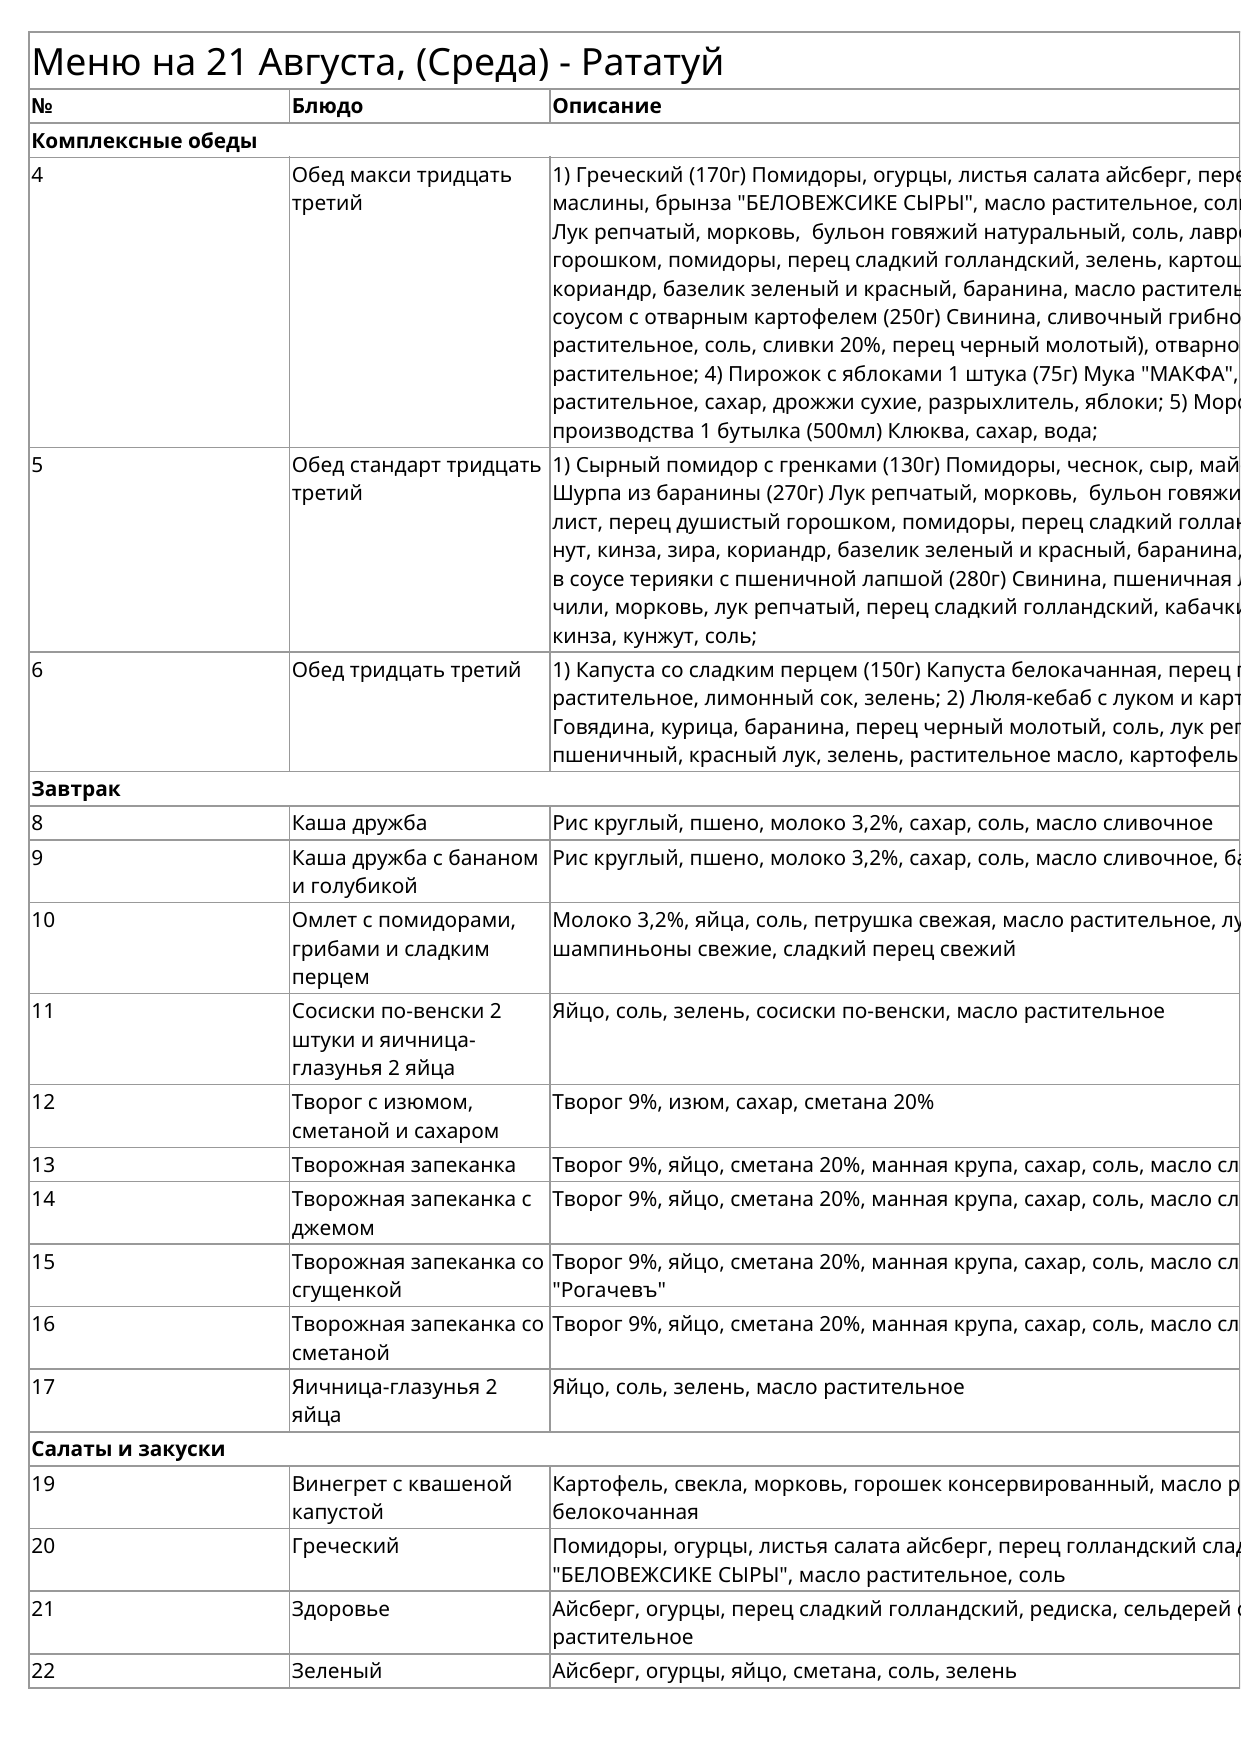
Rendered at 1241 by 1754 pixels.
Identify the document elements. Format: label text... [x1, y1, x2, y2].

table_cell № [30, 90, 289, 122]
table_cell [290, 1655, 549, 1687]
table_cell 1) Капуста со сладким перцем (150г) Капуста белокачанная, перец голландский сладкий, масло растительное, лимонный сок, зелень; 2) Люля-кебаб с луком и картофелем по-деревенски (270г) Говядина, курица, баранина, перец черный молотый, соль, лук репчатый, молоко, хлеб пшеничный, красный лук, зелень, растительное масло, картофель по-деревенски, кинза; [551, 653, 1239, 771]
table_cell 6 [30, 653, 289, 771]
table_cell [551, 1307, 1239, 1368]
table_header Меню на 21 Августа, (Среда) - Рататуй [30, 33, 1239, 88]
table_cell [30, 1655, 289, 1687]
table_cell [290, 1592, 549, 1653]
table_cell 5 [30, 448, 289, 651]
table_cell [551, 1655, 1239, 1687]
table_cell 1) Сырный помидор с гренками (130г) Помидоры, чеснок, сыр, майонез, гренки, свежий чеснок; 2) Шурпа из баранины (270г) Лук репчатый, морковь, бульон говяжий натуральный, соль, лавровый лист, перец душистый горошком, помидоры, перец сладкий голландский, зелень, картошка, горох нут, кинза, зира, кориандр, базелик зеленый и красный, баранина, масло растительное; 3) Свинина в соусе терияки с пшеничной лапшой (280г) Свинина, пшеничная лапша, имбирь, чеснок, перец чили, морковь, лук репчатый, перец сладкий голландский, кабачки, баклажаны, соус терияки, кинза, кунжут, соль; [551, 448, 1239, 651]
table_cell Яйцо, соль, зелень, сосиски по-венски, масло растительное [551, 994, 1239, 1084]
table_cell 4 [30, 158, 289, 446]
table_cell Комплексные обеды [30, 124, 1239, 156]
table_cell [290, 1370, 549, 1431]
table_cell Творог 9%, изюм, сахар, сметана 20% [551, 1085, 1239, 1146]
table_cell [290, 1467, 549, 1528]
table_cell Обед стандарт тридцать третий [290, 448, 549, 651]
table_cell Творог 9%, яйцо, сметана 20%, манная крупа, сахар, соль, масло сливочное, джем [551, 1182, 1239, 1243]
table_cell Творог 9%, яйцо, сметана 20%, манная крупа, сахар, соль, масло сливочное [551, 1148, 1239, 1181]
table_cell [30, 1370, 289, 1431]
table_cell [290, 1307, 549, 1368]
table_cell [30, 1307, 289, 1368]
table_cell Блюдо [290, 90, 549, 122]
table_cell 15 [30, 1245, 289, 1306]
table_cell Каша дружба с бананом и голубикой [290, 841, 549, 902]
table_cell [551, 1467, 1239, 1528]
table_cell 10 [30, 903, 289, 993]
table_cell Рис круглый, пшено, молоко 3,2%, сахар, соль, масло сливочное, банан свежий, голубика свежая [551, 841, 1239, 902]
table_cell Молоко 3,2%, яйца, соль, петрушка свежая, масло растительное, лук репчатый, помидоры свежие, шампиньоны свежие, сладкий перец свежий [551, 903, 1239, 993]
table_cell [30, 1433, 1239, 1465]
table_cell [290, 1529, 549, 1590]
table_cell Творожная запеканка со сгущенкой [290, 1245, 549, 1306]
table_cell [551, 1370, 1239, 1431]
table_cell 11 [30, 994, 289, 1084]
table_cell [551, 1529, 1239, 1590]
table_cell 13 [30, 1148, 289, 1181]
table_cell Творог 9%, яйцо, сметана 20%, манная крупа, сахар, соль, масло сливочное, сгущенное молоко "Рогачевъ" [551, 1245, 1239, 1306]
table_cell Каша дружба [290, 807, 549, 839]
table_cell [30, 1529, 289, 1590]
table_cell Омлет с помидорами, грибами и сладким перцем [290, 903, 549, 993]
table_cell Рис круглый, пшено, молоко 3,2%, сахар, соль, масло сливочное [551, 807, 1239, 839]
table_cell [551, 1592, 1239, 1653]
table_cell Сосиски по-венски 2 штуки и яичница-глазунья 2 яйца [290, 994, 549, 1084]
table_cell 1) Греческий (170г) Помидоры, огурцы, листья салата айсберг, перец голландский сладкий, маслины, брынза "БЕЛОВЕЖСИКЕ СЫРЫ", масло растительное, соль; 2) Шурпа из баранины (270г) Лук репчатый, морковь, бульон говяжий натуральный, соль, лавровый лист, перец душистый горошком, помидоры, перец сладкий голландский, зелень, картошка, горох нут, кинза, зира, кориандр, базелик зеленый и красный, баранина, масло растительное; 3) Карбонад под грибным соусом с отварным картофелем (250г) Свинина, сливочный грибной соус (шампиньоны, масло растительное, соль, сливки 20%, перец черный молотый), отварной картофель, масло растительное; 4) Пирожок с яблоками 1 штука (75г) Мука "МАКФА", яйцо, соль, молоко 3,2%, масло растительное, сахар, дрожжи сухие, разрыхлитель, яблоки; 5) Морс клюквенный собственного производства 1 бутылка (500мл) Клюква, сахар, вода; [551, 158, 1239, 446]
table_cell 9 [30, 841, 289, 902]
table_cell Творожная запеканка с джемом [290, 1182, 549, 1243]
table_cell Творожная запеканка [290, 1148, 549, 1181]
table_cell 8 [30, 807, 289, 839]
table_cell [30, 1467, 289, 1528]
table_cell Описание [551, 90, 1239, 122]
table_cell Обед макси тридцать третий [290, 158, 549, 446]
table_cell Обед тридцать третий [290, 653, 549, 771]
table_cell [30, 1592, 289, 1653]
table_cell 14 [30, 1182, 289, 1243]
table_cell Завтрак [30, 772, 1239, 805]
table_cell 12 [30, 1085, 289, 1146]
table_cell Творог с изюмом, сметаной и сахаром [290, 1085, 549, 1146]
